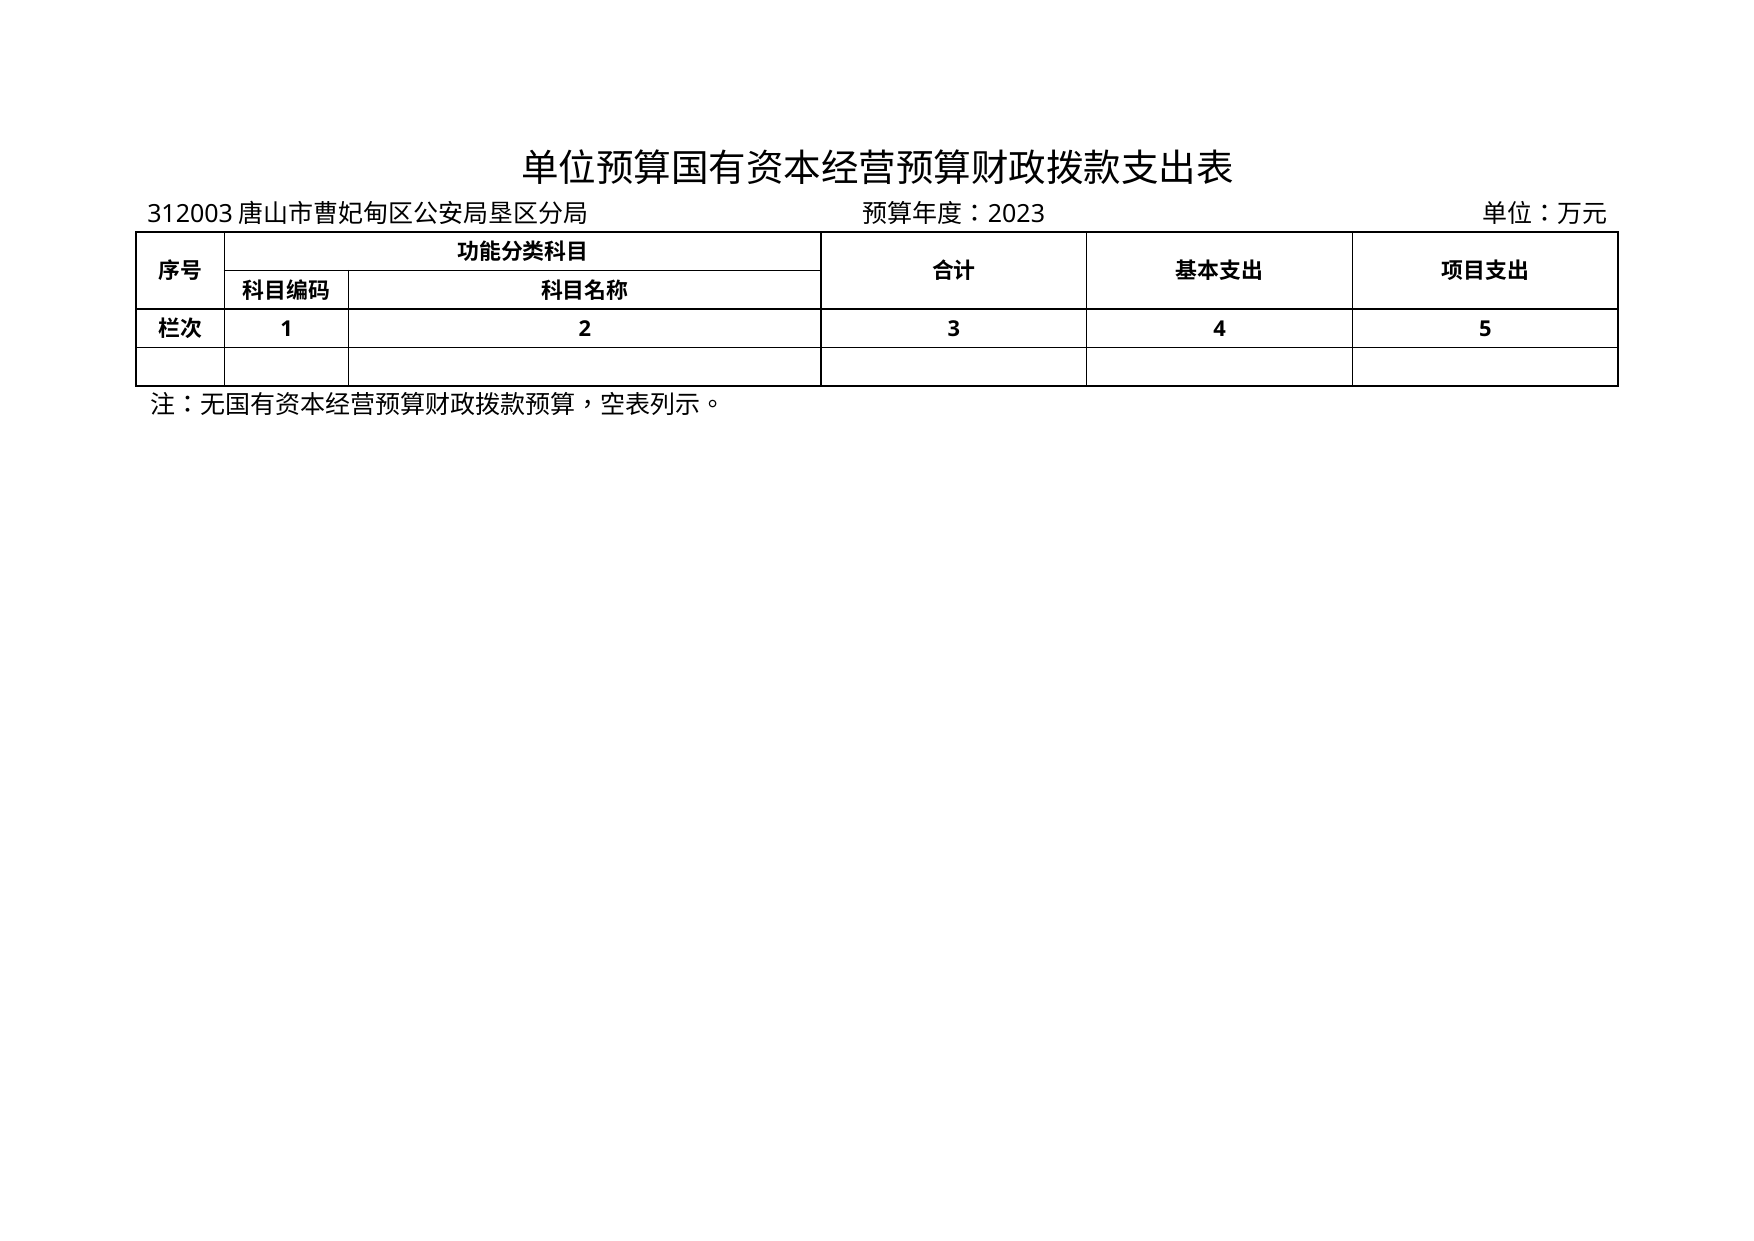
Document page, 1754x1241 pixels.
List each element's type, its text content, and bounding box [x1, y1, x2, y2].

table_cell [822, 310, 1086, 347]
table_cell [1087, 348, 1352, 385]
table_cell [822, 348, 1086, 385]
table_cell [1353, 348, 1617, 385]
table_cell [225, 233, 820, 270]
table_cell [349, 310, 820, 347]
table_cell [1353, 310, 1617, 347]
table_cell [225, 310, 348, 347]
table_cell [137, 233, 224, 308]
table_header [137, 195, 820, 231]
text 注：无国有资本经营预算财政拨款预算，空表列示。 [106, 387, 1648, 421]
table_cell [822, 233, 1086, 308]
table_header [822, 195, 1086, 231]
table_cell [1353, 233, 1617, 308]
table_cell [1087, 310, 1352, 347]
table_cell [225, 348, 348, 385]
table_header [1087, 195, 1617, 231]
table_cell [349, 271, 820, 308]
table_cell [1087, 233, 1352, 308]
text 单位预算国有资本经营预算财政拨款支出表 [106, 142, 1648, 193]
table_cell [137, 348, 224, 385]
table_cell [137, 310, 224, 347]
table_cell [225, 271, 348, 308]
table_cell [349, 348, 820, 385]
